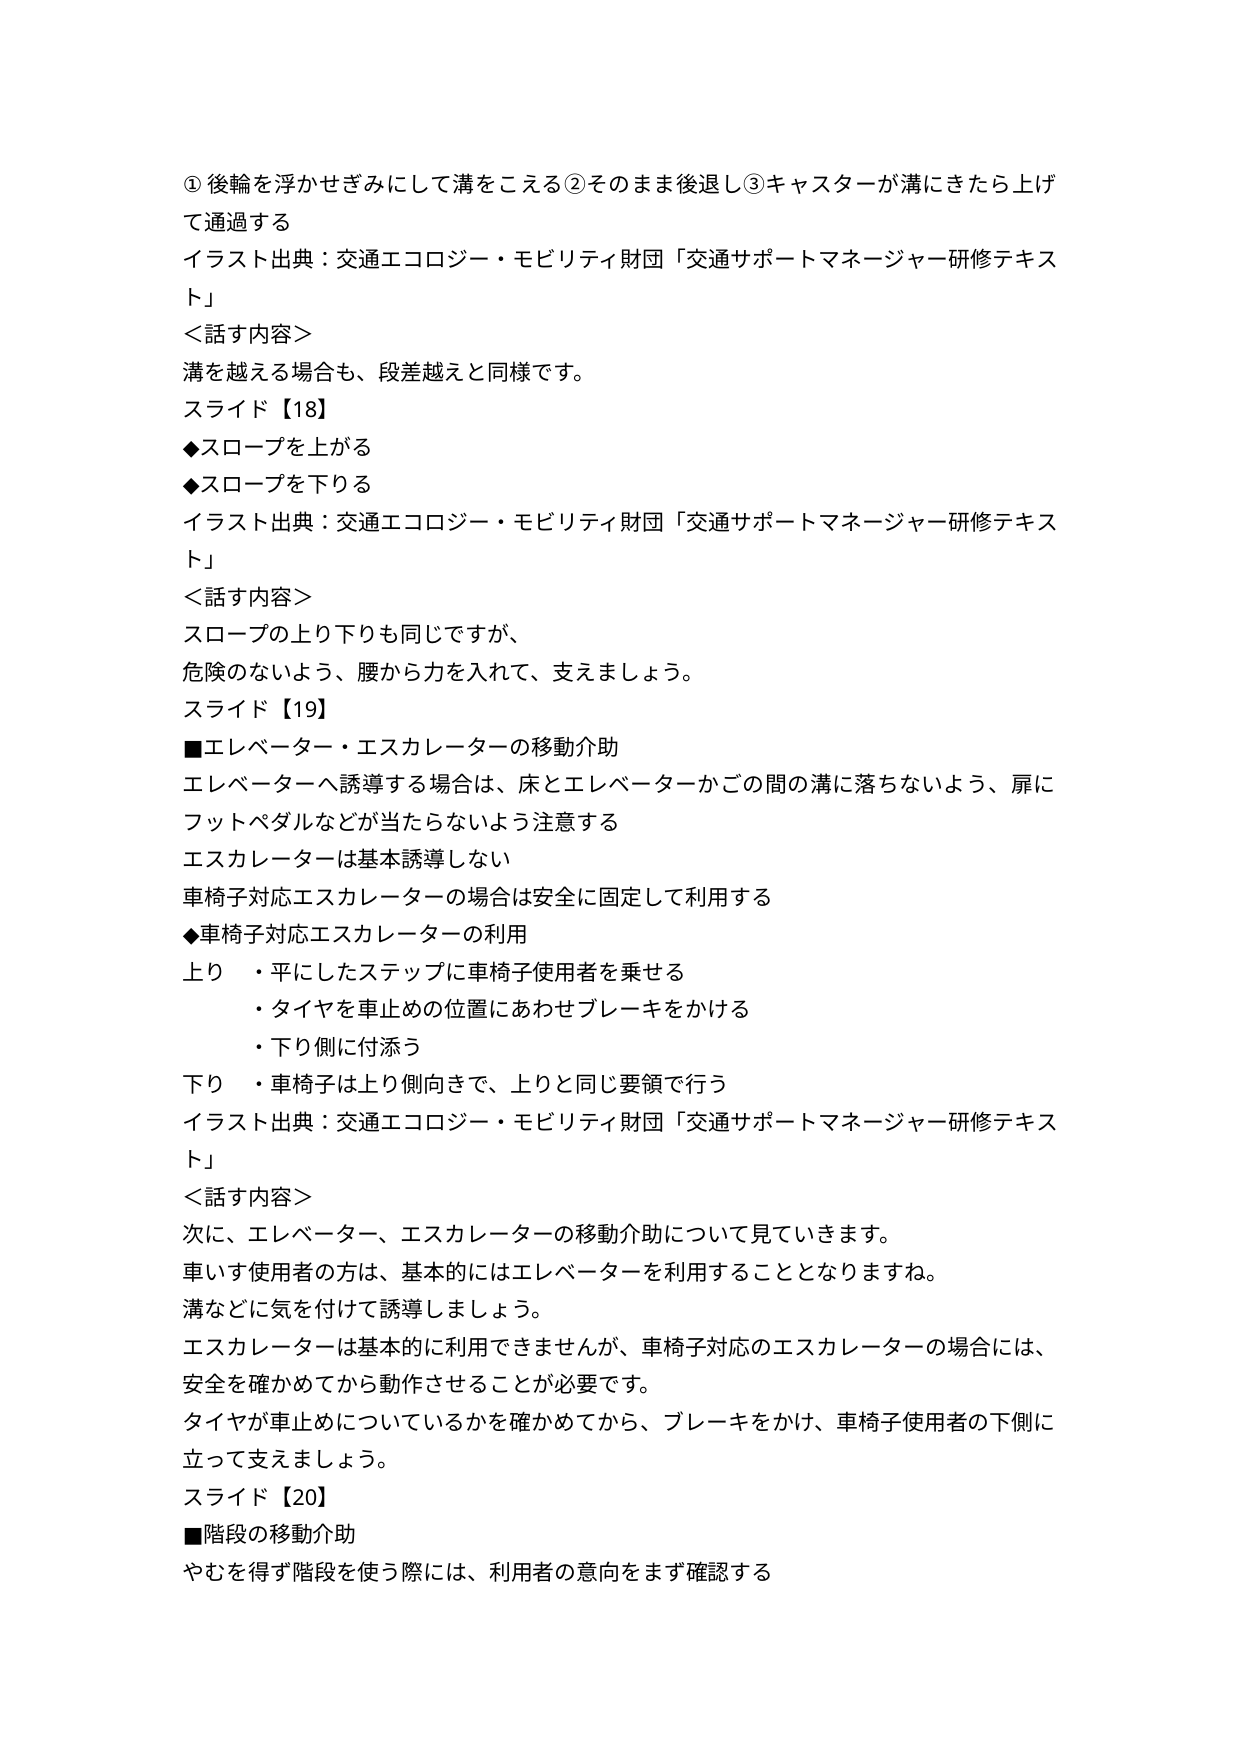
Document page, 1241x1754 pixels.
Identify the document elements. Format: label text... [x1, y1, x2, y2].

text ＜話す内容＞ [183, 1177, 1058, 1214]
text ＜話す内容＞ [183, 577, 1058, 614]
text 上り ・平にしたステップに車椅子使用者を乗せる [183, 952, 1058, 989]
text スロープの上り下りも同じですが、 [183, 614, 1058, 652]
text 危険のないよう、腰から力を入れて、支えましょう。 [183, 652, 1058, 689]
text タイヤが車止めについているかを確かめてから、ブレーキをかけ、車椅子使用者の下側に立って支えましょう。 [183, 1402, 1058, 1477]
text ◆スロープを上がる [183, 427, 1058, 464]
text 車椅子対応エスカレーターの場合は安全に固定して利用する [183, 877, 1058, 914]
text スライド【19】 [183, 689, 1058, 727]
text ◆スロープを下りる [183, 464, 1058, 502]
text 車いす使用者の方は、基本的にはエレベーターを利用することとなりますね。 [183, 1252, 1058, 1289]
text ・下り側に付添う [183, 1027, 1058, 1064]
text エレベーターへ誘導する場合は、床とエレベーターかごの間の溝に落ちないよう、扉にフットペダルなどが当たらないよう注意する [183, 764, 1058, 839]
text ■エレベーター・エスカレーターの移動介助 [183, 727, 1058, 764]
text ◆車椅子対応エスカレーターの利用 [183, 914, 1058, 952]
text イラスト出典：交通エコロジー・モビリティ財団「交通サポートマネージャー研修テキスト」 [183, 239, 1058, 314]
text エスカレーターは基本的に利用できませんが、車椅子対応のエスカレーターの場合には、安全を確かめてから動作させることが必要です。 [183, 1327, 1058, 1402]
text ■階段の移動介助 [183, 1514, 1058, 1552]
text ①後輪を浮かせぎみにして溝をこえる②そのまま後退し③キャスターが溝にきたら上げて通過する [183, 164, 1058, 239]
text やむを得ず階段を使う際には、利用者の意向をまず確認する [183, 1552, 1058, 1589]
text 溝を越える場合も、段差越えと同様です。 [183, 352, 1058, 389]
text 下り ・車椅子は上り側向きで、上りと同じ要領で行う [183, 1064, 1058, 1102]
text ＜話す内容＞ [183, 314, 1058, 352]
text ・タイヤを車止めの位置にあわせブレーキをかける [183, 989, 1058, 1027]
text イラスト出典：交通エコロジー・モビリティ財団「交通サポートマネージャー研修テキスト」 [183, 502, 1058, 577]
text 溝などに気を付けて誘導しましょう。 [183, 1289, 1058, 1327]
text イラスト出典：交通エコロジー・モビリティ財団「交通サポートマネージャー研修テキスト」 [183, 1102, 1058, 1177]
text スライド【20】 [183, 1477, 1058, 1514]
text エスカレーターは基本誘導しない [183, 839, 1058, 877]
text 次に、エレベーター、エスカレーターの移動介助について見ていきます。 [183, 1214, 1058, 1252]
text スライド【18】 [183, 389, 1058, 427]
